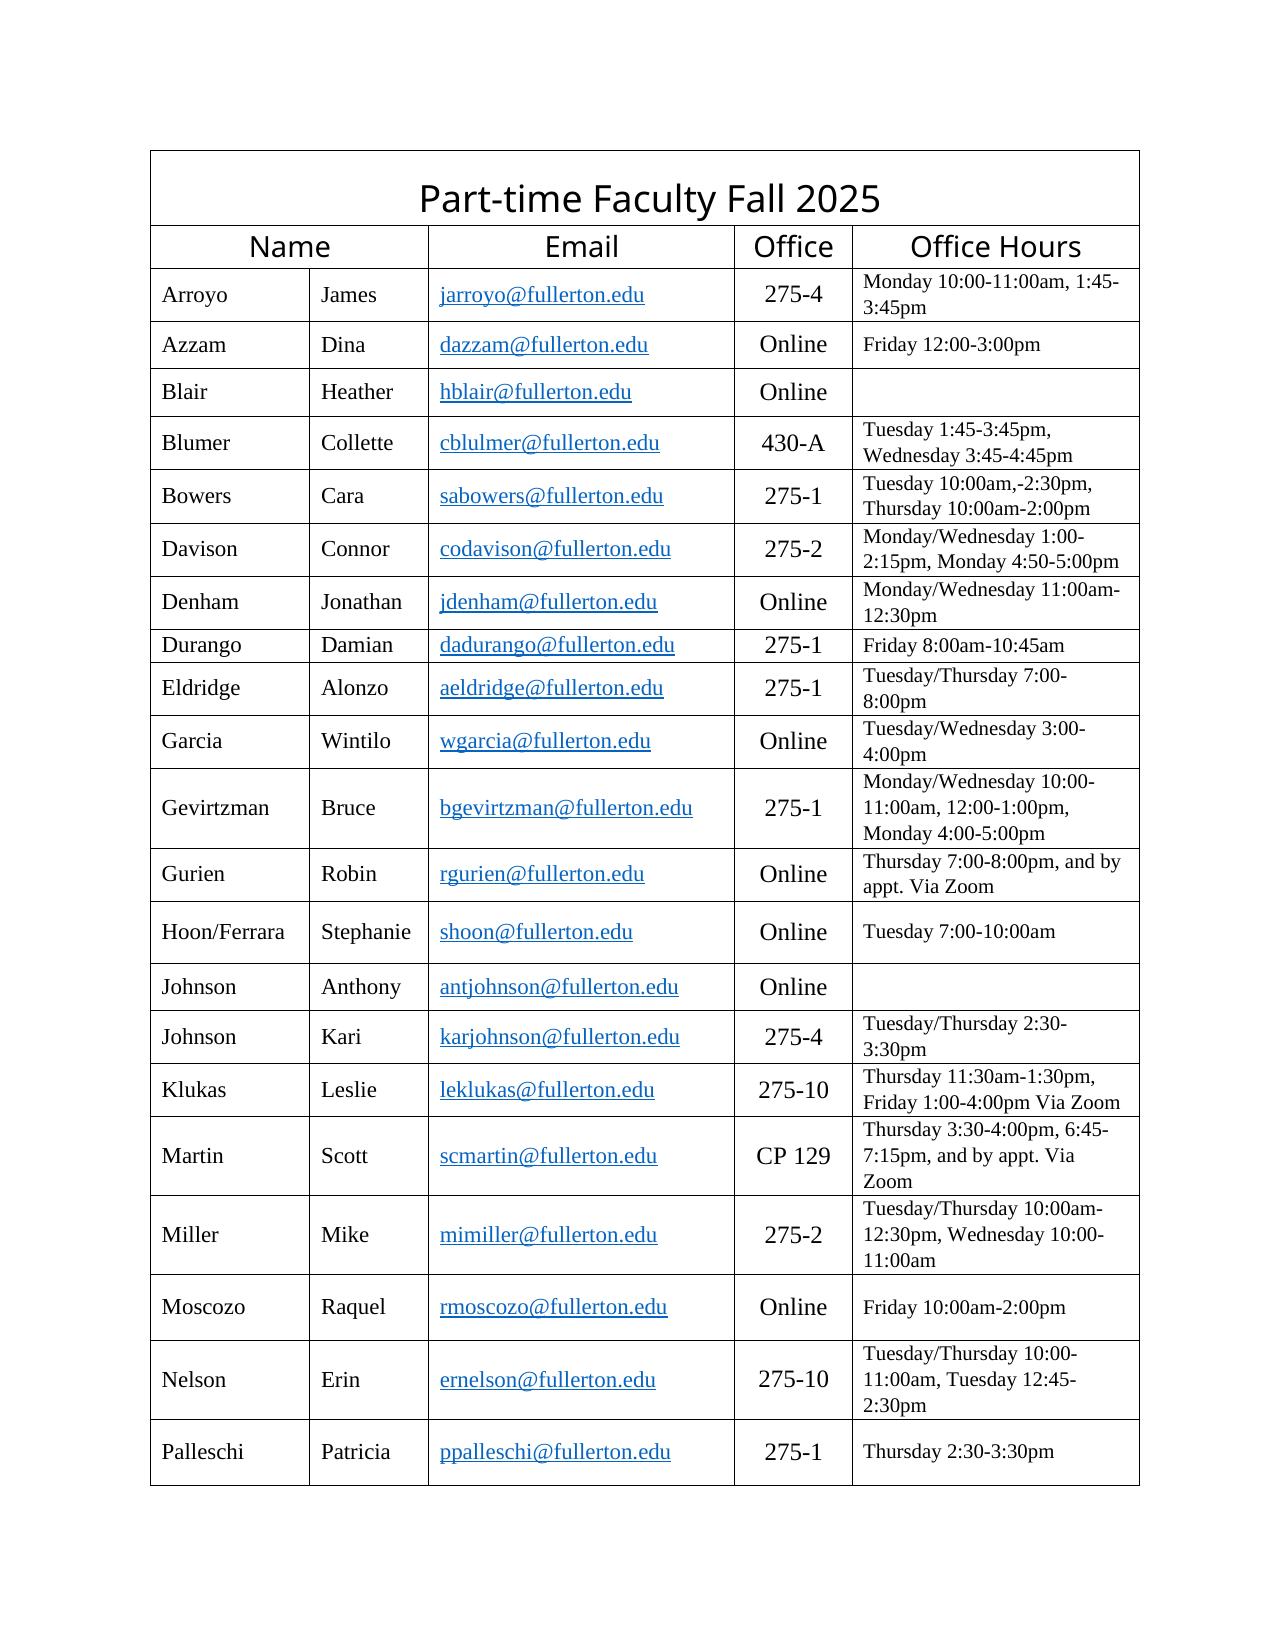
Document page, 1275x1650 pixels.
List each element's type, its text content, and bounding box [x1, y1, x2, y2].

table_cell Kari [310, 1011, 428, 1063]
table_cell 275-2 [735, 524, 852, 576]
table_cell leklukas@fullerton.edu [429, 1064, 734, 1116]
table_cell Jonathan [310, 577, 428, 629]
table_cell Martin [151, 1117, 309, 1195]
table_cell Bowers [151, 470, 309, 522]
table_cell Leslie [310, 1064, 428, 1116]
table_cell 275-2 [735, 1196, 852, 1274]
table_cell Online [735, 849, 852, 901]
table_cell Denham [151, 577, 309, 629]
table_cell Monday/Wednesday 11:00am-12:30pm [853, 577, 1139, 629]
table_cell Thursday 3:30-4:00pm, 6:45-7:15pm, and by appt. Via Zoom [853, 1117, 1139, 1195]
table_cell Raquel [310, 1275, 428, 1340]
table_cell CP 129 [735, 1117, 852, 1195]
table_cell Heather [310, 369, 428, 416]
table_cell scmartin@fullerton.edu [429, 1117, 734, 1195]
table_cell Online [735, 1275, 852, 1340]
table_cell Bruce [310, 769, 428, 847]
table_cell Thursday 2:30-3:30pm [853, 1420, 1139, 1485]
table_cell Tuesday/Thursday 10:00am-12:30pm, Wednesday 10:00-11:00am [853, 1196, 1139, 1274]
table_cell Dina [310, 322, 428, 368]
table_cell codavison@fullerton.edu [429, 524, 734, 576]
table_cell James [310, 269, 428, 321]
table_cell Nelson [151, 1341, 309, 1419]
table_cell ppalleschi@fullerton.edu [429, 1420, 734, 1485]
table_cell ernelson@fullerton.edu [429, 1341, 734, 1419]
table_cell 275-4 [735, 1011, 852, 1063]
table_cell Blair [151, 369, 309, 416]
table_cell Davison [151, 524, 309, 576]
table_cell Tuesday/Thursday 7:00-8:00pm [853, 663, 1139, 715]
table_cell [853, 964, 1139, 1010]
table_cell Connor [310, 524, 428, 576]
table_cell Friday 10:00am-2:00pm [853, 1275, 1139, 1340]
table_cell 275-1 [735, 663, 852, 715]
table_cell Thursday 7:00-8:00pm, and by appt. Via Zoom [853, 849, 1139, 901]
table_cell 275-1 [735, 630, 852, 662]
table_cell hblair@fullerton.edu [429, 369, 734, 416]
table_cell Online [735, 369, 852, 416]
table_cell 275-10 [735, 1064, 852, 1116]
table_cell wgarcia@fullerton.edu [429, 716, 734, 768]
table_cell aeldridge@fullerton.edu [429, 663, 734, 715]
table_cell 275-10 [735, 1341, 852, 1419]
table_cell Wintilo [310, 716, 428, 768]
table_cell dadurango@fullerton.edu [429, 630, 734, 662]
table_cell Monday 10:00-11:00am, 1:45-3:45pm [853, 269, 1139, 321]
table_cell Online [735, 902, 852, 963]
table_cell Email [429, 226, 734, 268]
table_cell 275-1 [735, 470, 852, 522]
table_cell Mike [310, 1196, 428, 1274]
table_cell Monday/Wednesday 10:00-11:00am, 12:00-1:00pm, Monday 4:00-5:00pm [853, 769, 1139, 847]
table_cell Online [735, 964, 852, 1010]
table_cell Patricia [310, 1420, 428, 1485]
table_cell cblulmer@fullerton.edu [429, 417, 734, 469]
table_cell Robin [310, 849, 428, 901]
table_cell Scott [310, 1117, 428, 1195]
table_cell jdenham@fullerton.edu [429, 577, 734, 629]
table_cell 275-1 [735, 769, 852, 847]
table_cell [853, 369, 1139, 416]
table_cell Tuesday/Wednesday 3:00-4:00pm [853, 716, 1139, 768]
table_cell Arroyo [151, 269, 309, 321]
table_cell Stephanie [310, 902, 428, 963]
table_header Part-time Faculty Fall 2025 [151, 151, 1139, 225]
table_cell Palleschi [151, 1420, 309, 1485]
table_cell Gurien [151, 849, 309, 901]
table_cell Blumer [151, 417, 309, 469]
table_cell 275-1 [735, 1420, 852, 1485]
table_cell Tuesday 1:45-3:45pm, Wednesday 3:45-4:45pm [853, 417, 1139, 469]
table_cell mimiller@fullerton.edu [429, 1196, 734, 1274]
table_cell Johnson [151, 1011, 309, 1063]
table_cell Johnson [151, 964, 309, 1010]
table_cell Damian [310, 630, 428, 662]
table_cell Azzam [151, 322, 309, 368]
table_cell 275-4 [735, 269, 852, 321]
table_cell Collette [310, 417, 428, 469]
table_cell Friday 8:00am-10:45am [853, 630, 1139, 662]
table_cell Eldridge [151, 663, 309, 715]
table_cell rmoscozo@fullerton.edu [429, 1275, 734, 1340]
table_cell Klukas [151, 1064, 309, 1116]
table_cell antjohnson@fullerton.edu [429, 964, 734, 1010]
table_cell Moscozo [151, 1275, 309, 1340]
table_cell Office [735, 226, 852, 268]
table_cell Tuesday 10:00am,-2:30pm, Thursday 10:00am-2:00pm [853, 470, 1139, 522]
table_cell rgurien@fullerton.edu [429, 849, 734, 901]
table_cell Online [735, 577, 852, 629]
table_cell Anthony [310, 964, 428, 1010]
table_cell jarroyo@fullerton.edu [429, 269, 734, 321]
table_cell Online [735, 322, 852, 368]
table_cell Cara [310, 470, 428, 522]
table_cell Tuesday/Thursday 2:30-3:30pm [853, 1011, 1139, 1063]
table_cell Tuesday 7:00-10:00am [853, 902, 1139, 963]
table_cell dazzam@fullerton.edu [429, 322, 734, 368]
table_cell 430-A [735, 417, 852, 469]
table_cell Durango [151, 630, 309, 662]
table_cell Online [735, 716, 852, 768]
table_cell karjohnson@fullerton.edu [429, 1011, 734, 1063]
table_cell Name [151, 226, 428, 268]
table_cell Office Hours [853, 226, 1139, 268]
table_cell Monday/Wednesday 1:00-2:15pm, Monday 4:50-5:00pm [853, 524, 1139, 576]
table_cell Alonzo [310, 663, 428, 715]
table_cell Friday 12:00-3:00pm [853, 322, 1139, 368]
table_cell sabowers@fullerton.edu [429, 470, 734, 522]
table_cell Thursday 11:30am-1:30pm, Friday 1:00-4:00pm Via Zoom [853, 1064, 1139, 1116]
table_cell Garcia [151, 716, 309, 768]
table_cell Miller [151, 1196, 309, 1274]
table_cell Hoon/Ferrara [151, 902, 309, 963]
table_cell bgevirtzman@fullerton.edu [429, 769, 734, 847]
table_cell Tuesday/Thursday 10:00-11:00am, Tuesday 12:45-2:30pm [853, 1341, 1139, 1419]
table_cell shoon@fullerton.edu [429, 902, 734, 963]
table_cell Gevirtzman [151, 769, 309, 847]
table_cell Erin [310, 1341, 428, 1419]
